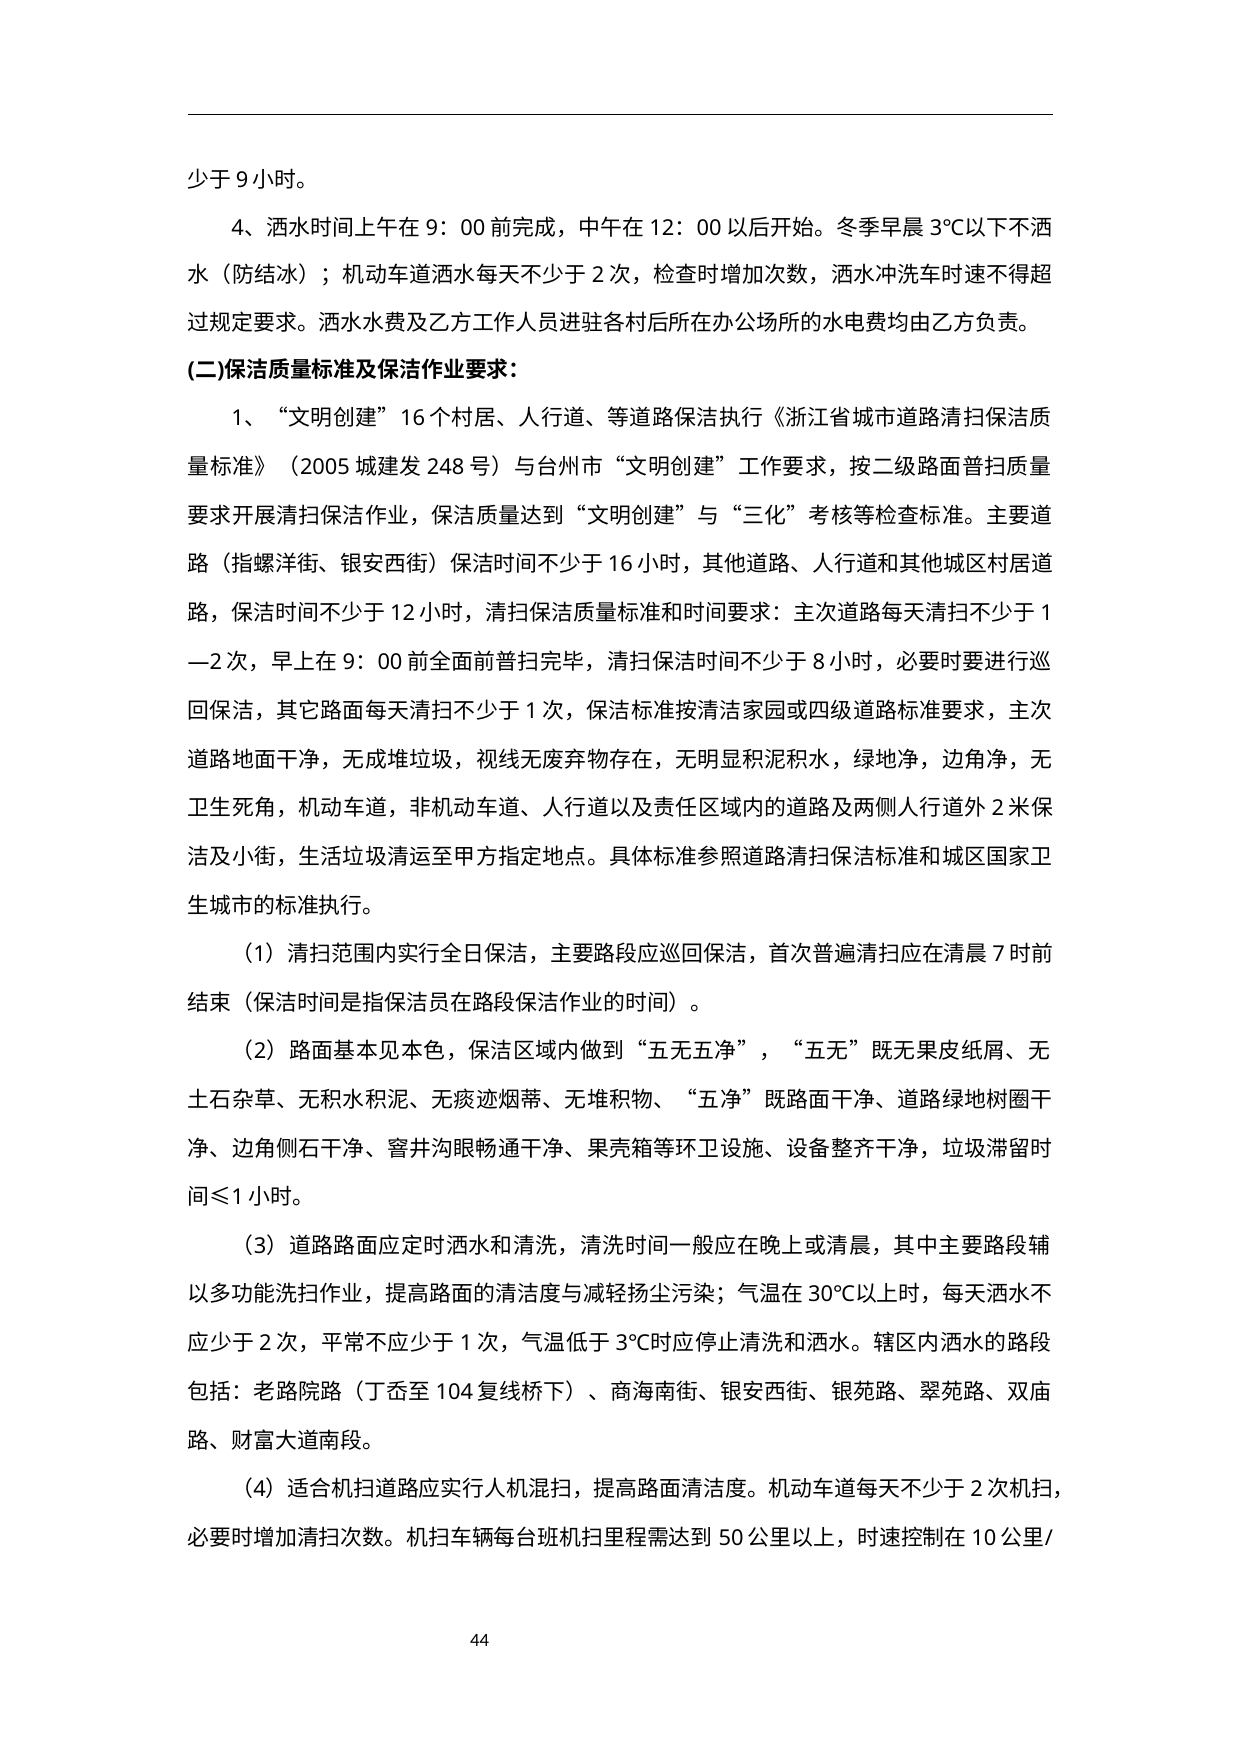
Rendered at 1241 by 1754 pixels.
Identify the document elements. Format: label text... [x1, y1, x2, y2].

text （2）路面基本见本色，保洁区域内做到“五无五净”，“五无”既无果皮纸屑、无土石杂草、无积水积泥、无痰迹烟蒂、无堆积物、“五净”既路面干净、道路绿地树圈干净、边角侧石干净、窨井沟眼畅通干净、果壳箱等环卫设施、设备整齐干净，垃圾滞留时间≤1小时。 [187, 1033, 1053, 1212]
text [187, 162, 1053, 194]
text (二)保洁质量标准及保洁作业要求： [187, 352, 1053, 384]
text 4、洒水时间上午在9：00前完成，中午在12：00以后开始。冬季早晨3℃以下不洒水（防结冰）；机动车道洒水每天不少于2次，检查时增加次数，洒水冲洗车时速不得超过规定要求。洒水水费及乙方工作人员进驻各村后所在办公场所的水电费均由乙方负责。 [187, 209, 1053, 336]
text （3）道路路面应定时洒水和清洗，清洗时间一般应在晚上或清晨，其中主要路段辅以多功能洗扫作业，提高路面的清洁度与减轻扬尘污染；气温在30℃以上时，每天洒水不应少于2次，平常不应少于1次，气温低于3℃时应停止清洗和洒水。辖区内洒水的路段包括：老路院路（丁岙至104复线桥下）、商海南街、银安西街、银苑路、翠苑路、双庙路、财富大道南段。 [187, 1227, 1053, 1455]
text （1）清扫范围内实行全日保洁，主要路段应巡回保洁，首次普遍清扫应在清晨7时前结束（保洁时间是指保洁员在路段保洁作业的时间）。 [187, 936, 1053, 1017]
text 1、“文明创建”16个村居、人行道、等道路保洁执行《浙江省城市道路清扫保洁质量标准》（2005城建发248号）与台州市“文明创建”工作要求，按二级路面普扫质量要求开展清扫保洁作业，保洁质量达到“文明创建”与“三化”考核等检查标准。主要道路（指螺洋街、银安西街）保洁时间不少于16小时，其他道路、人行道和其他城区村居道路，保洁时间不少于12小时，清扫保洁质量标准和时间要求：主次道路每天清扫不少于1—2次，早上在9：00前全面前普扫完毕，清扫保洁时间不少于8小时，必要时要进行巡回保洁，其它路面每天清扫不少于1次，保洁标准按清洁家园或四级道路标准要求，主次道路地面干净，无成堆垃圾，视线无废弃物存在，无明显积泥积水，绿地净，边角净，无卫生死角，机动车道，非机动车道、人行道以及责任区域内的道路及两侧人行道外2米保洁及小街，生活垃圾清运至甲方指定地点。具体标准参照道路清扫保洁标准和城区国家卫生城市的标准执行。 [187, 400, 1053, 920]
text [187, 1471, 1053, 1552]
